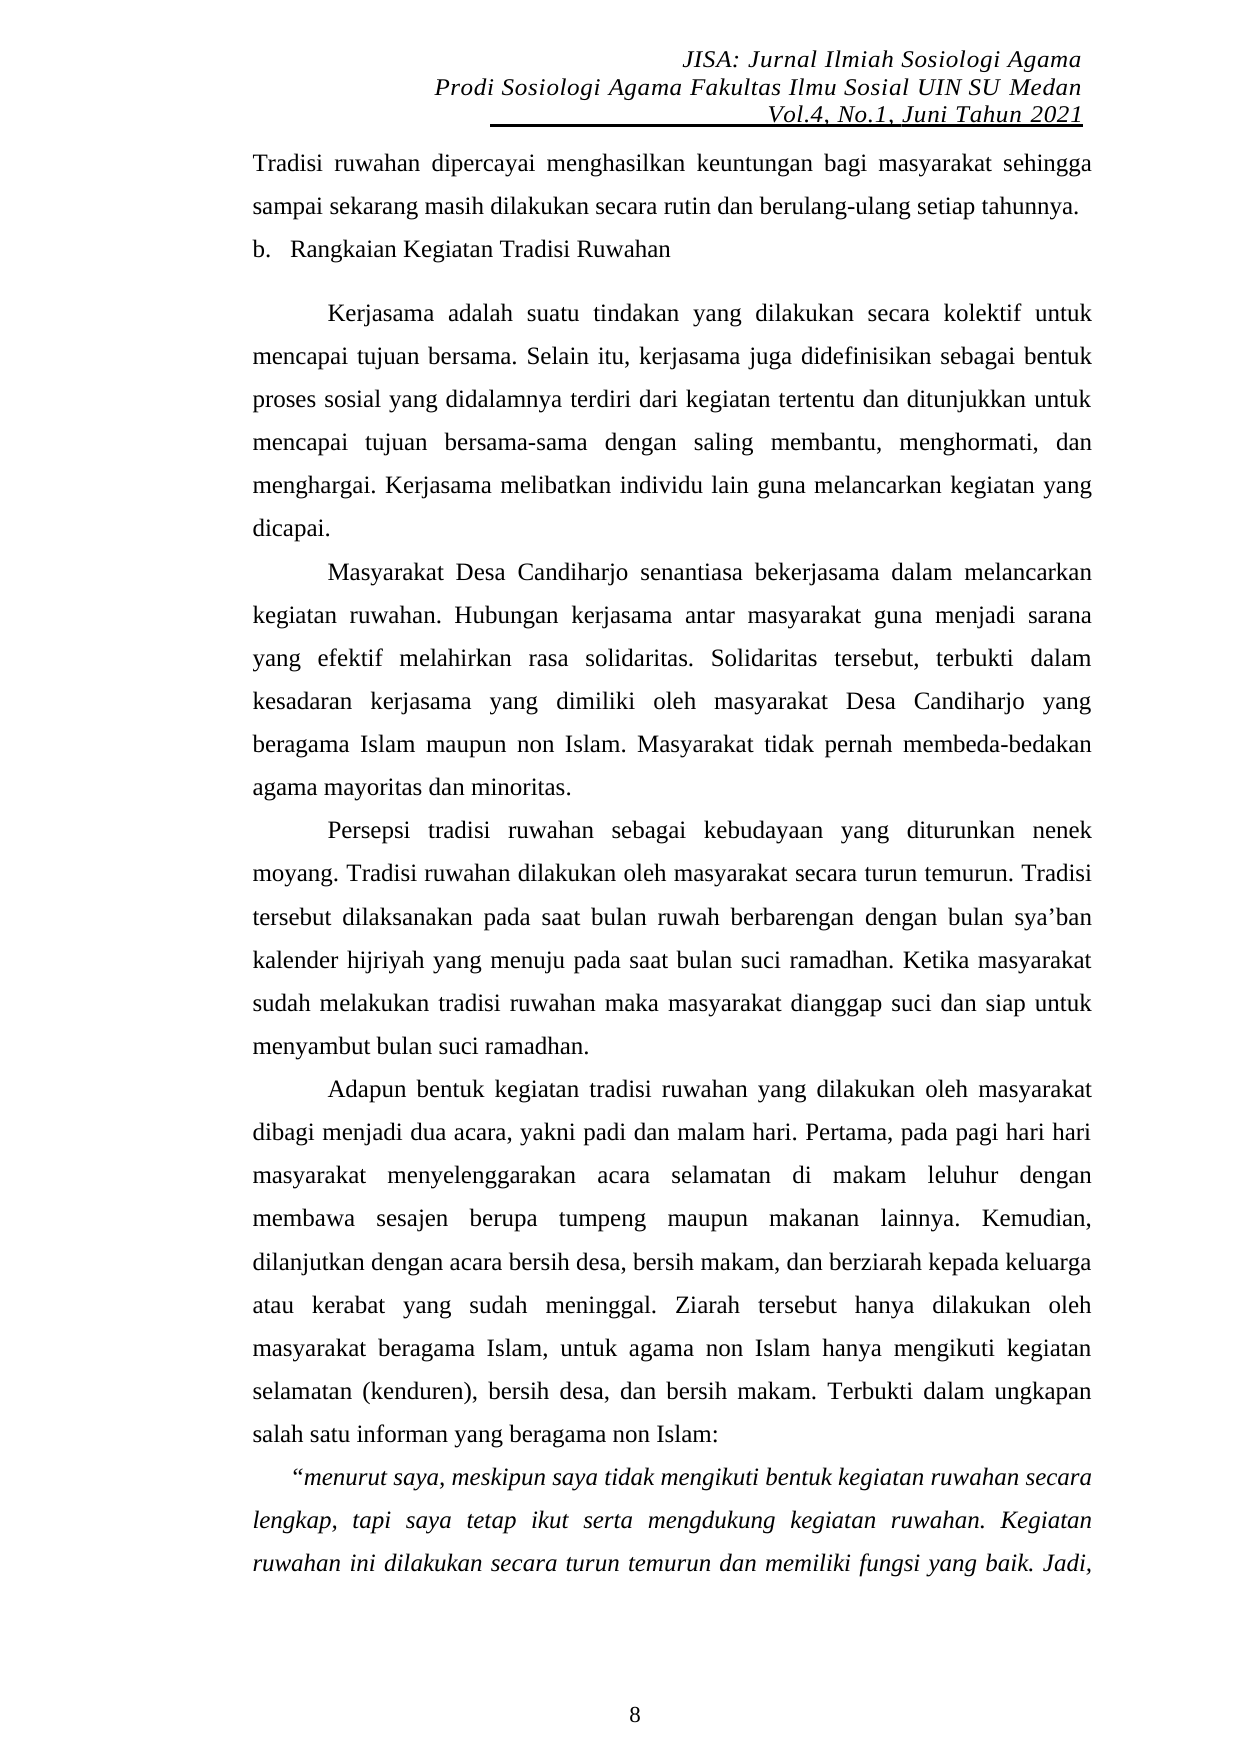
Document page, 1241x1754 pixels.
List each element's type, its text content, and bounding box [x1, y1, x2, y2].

text Adapun bentuk kegiatan tradisi ruwahan yang dilakukan oleh masyarakat dibagi menjadi dua acara, yakni padi dan malam hari. Pertama, pada pagi hari hari masyarakat menyelenggarakan acara selamatan di makam leluhur dengan membawa sesajen berupa tumpeng maupun makanan lainnya. Kemudian, dilanjutkan dengan acara bersih desa, bersih makam, dan berziarah kepada keluarga atau kerabat yang sudah meninggal. Ziarah tersebut hanya dilakukan oleh masyarakat beragama Islam, untuk agama non Islam hanya mengikuti kegiatan selamatan (kenduren), bersih desa, dan bersih makam. Terbukti dalam ungkapan salah satu informan yang beragama non Islam: [252, 1074, 1092, 1448]
list Rangkaian Kegiatan Tradisi Ruwahan [252, 234, 1092, 263]
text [252, 148, 1092, 219]
text Kerjasama adalah suatu tindakan yang dilakukan secara kolektif untuk mencapai tujuan bersama. Selain itu, kerjasama juga didefinisikan sebagai bentuk proses sosial yang didalamnya terdiri dari kegiatan tertentu dan ditunjukkan untuk mencapai tujuan bersama-sama dengan saling membantu, menghormati, dan menghargai. Kerjasama melibatkan individu lain guna melancarkan kegiatan yang dicapai. [252, 298, 1092, 542]
text Persepsi tradisi ruwahan sebagai kebudayaan yang diturunkan nenek moyang. Tradisi ruwahan dilakukan oleh masyarakat secara turun temurun. Tradisi tersebut dilaksanakan pada saat bulan ruwah berbarengan dengan bulan sya’ban kalender hijriyah yang menuju pada saat bulan suci ramadhan. Ketika masyarakat sudah melakukan tradisi ruwahan maka masyarakat dianggap suci dan siap untuk menyambut bulan suci ramadhan. [252, 815, 1092, 1060]
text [252, 1462, 1092, 1577]
text Masyarakat Desa Candiharjo senantiasa bekerjasama dalam melancarkan kegiatan ruwahan. Hubungan kerjasama antar masyarakat guna menjadi sarana yang efektif melahirkan rasa solidaritas. Solidaritas tersebut, terbukti dalam kesadaran kerjasama yang dimiliki oleh masyarakat Desa Candiharjo yang beragama Islam maupun non Islam. Masyarakat tidak pernah membeda-bedakan agama mayoritas dan minoritas. [252, 557, 1092, 801]
